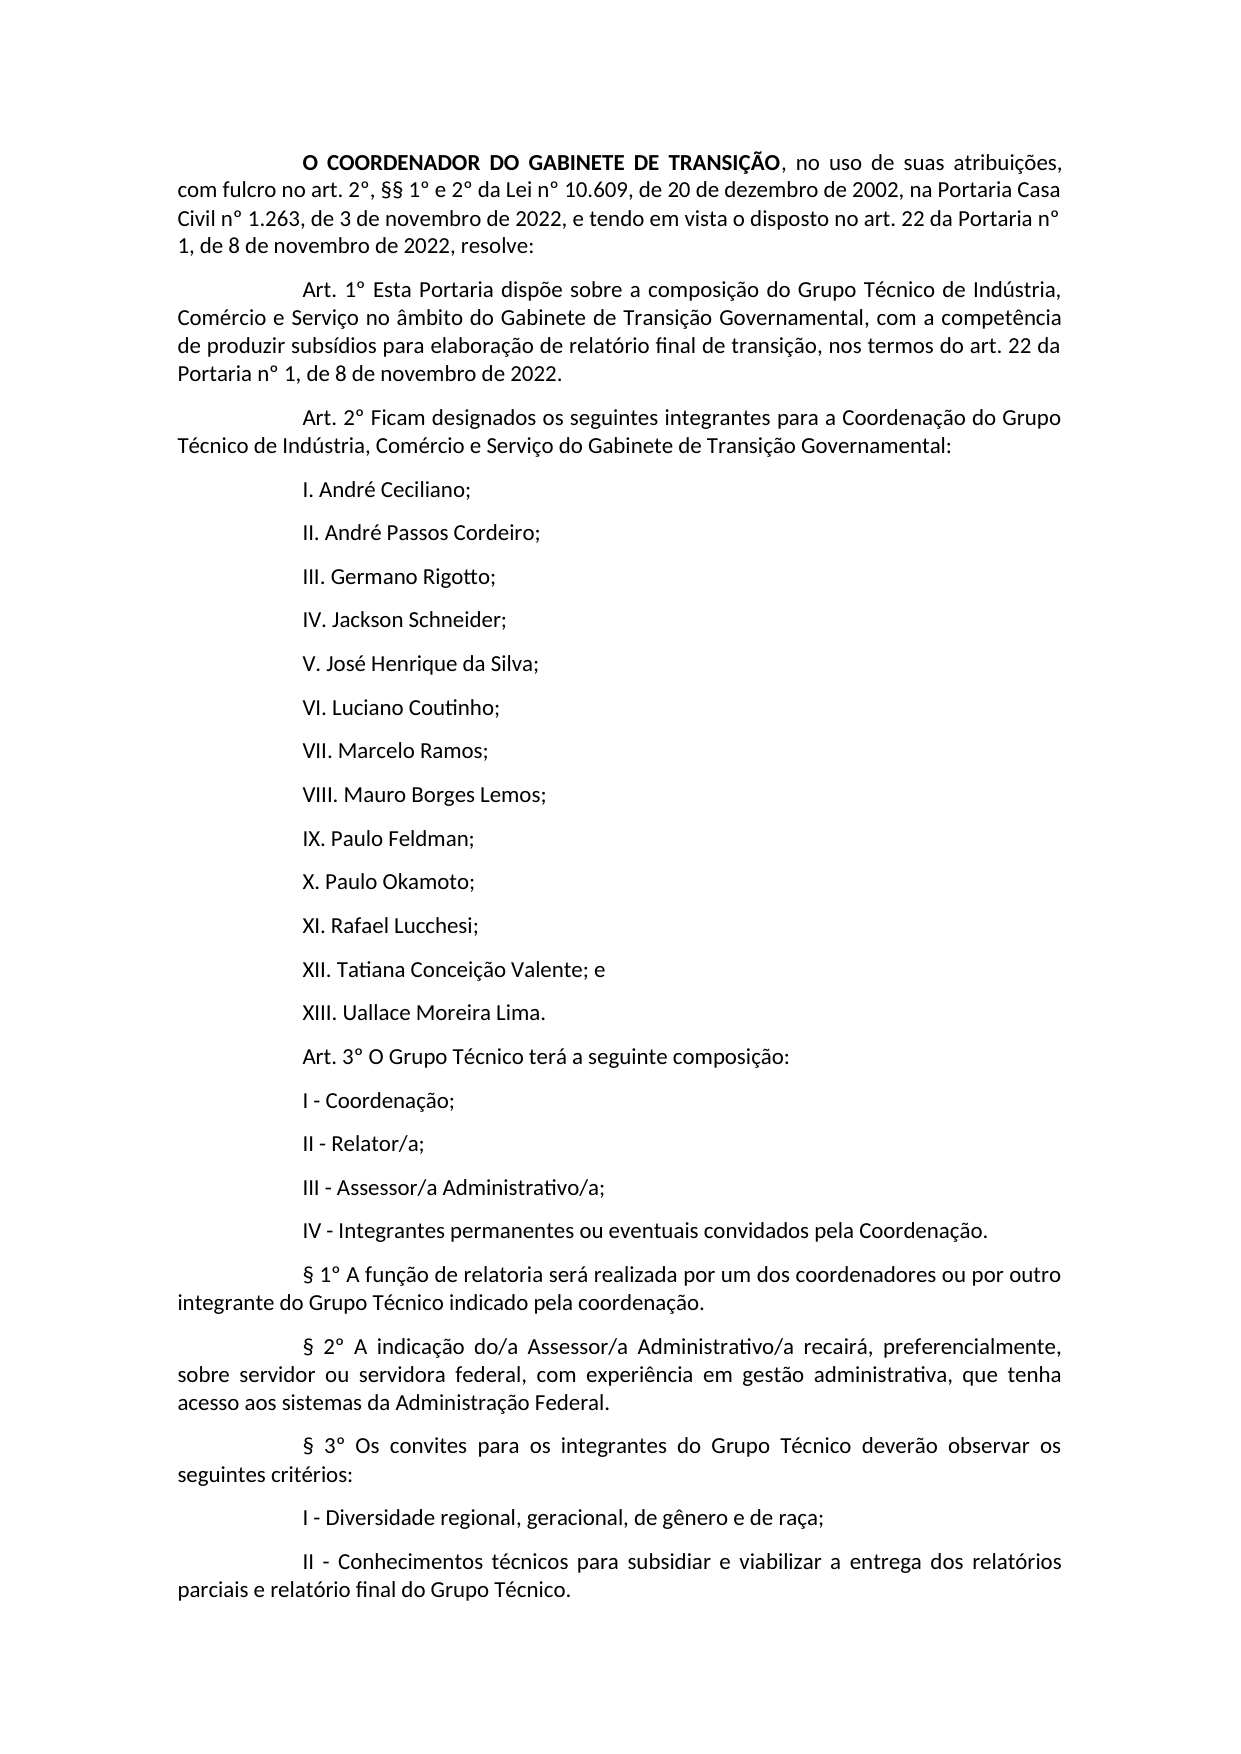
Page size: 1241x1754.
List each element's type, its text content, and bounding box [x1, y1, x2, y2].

text II. André Passos Cordeiro; [177, 518, 1063, 546]
text IV. Jackson Schneider; [177, 606, 1063, 634]
text Art. 1º Esta Portaria dispõe sobre a composição do Grupo Técnico de Indústria, Comércio e Serviço no âmbito do Gabinete de Transição Governamental, com a competência de produzir subsídios para elaboração de relatório final de transição, nos termos do art. 22 da Portaria nº 1, de 8 de novembro de 2022. [177, 275, 1063, 387]
text I - Coordenação; [177, 1086, 1063, 1114]
text Art. 2º Ficam designados os seguintes integrantes para a Coordenação do Grupo Técnico de Indústria, Comércio e Serviço do Gabinete de Transição Governamental: [177, 403, 1063, 459]
text XIII. Uallace Moreira Lima. [177, 998, 1063, 1026]
text XII. Tatiana Conceição Valente; e [177, 955, 1063, 983]
text II - Conhecimentos técnicos para subsidiar e viabilizar a entrega dos relatórios parciais e relatório final do Grupo Técnico. [177, 1547, 1063, 1603]
text III. Germano Rigotto; [177, 562, 1063, 590]
text IX. Paulo Feldman; [177, 824, 1063, 852]
text III - Assessor/a Administrativo/a; [177, 1173, 1063, 1201]
text O COORDENADOR DO GABINETE DE TRANSIÇÃO, no uso de suas atribuições, com fulcro no art. 2º, §§ 1º e 2º da Lei nº 10.609, de 20 de dezembro de 2002, na Portaria Casa Civil nº 1.263, de 3 de novembro de 2022, e tendo em vista o disposto no art. 22 da Portaria nº 1, de 8 de novembro de 2022, resolve: [177, 148, 1063, 260]
text X. Paulo Okamoto; [177, 867, 1063, 896]
text I - Diversidade regional, geracional, de gênero e de raça; [177, 1503, 1063, 1531]
text VII. Marcelo Ramos; [177, 737, 1063, 764]
text II - Relator/a; [177, 1129, 1063, 1157]
text I. André Ceciliano; [177, 475, 1063, 503]
text § 2º A indicação do/a Assessor/a Administrativo/a recairá, preferencialmente, sobre servidor ou servidora federal, com experiência em gestão administrativa, que tenha acesso aos sistemas da Administração Federal. [177, 1332, 1063, 1416]
text XI. Rafael Lucchesi; [177, 911, 1063, 939]
text VI. Luciano Coutinho; [177, 693, 1063, 721]
text § 3º Os convites para os integrantes do Grupo Técnico deverão observar os seguintes critérios: [177, 1432, 1063, 1488]
text Art. 3º O Grupo Técnico terá a seguinte composição: [177, 1042, 1063, 1070]
text V. José Henrique da Silva; [177, 649, 1063, 677]
text IV - Integrantes permanentes ou eventuais convidados pela Coordenação. [177, 1217, 1063, 1245]
text VIII. Mauro Borges Lemos; [177, 780, 1063, 808]
text § 1º A função de relatoria será realizada por um dos coordenadores ou por outro integrante do Grupo Técnico indicado pela coordenação. [177, 1260, 1063, 1316]
